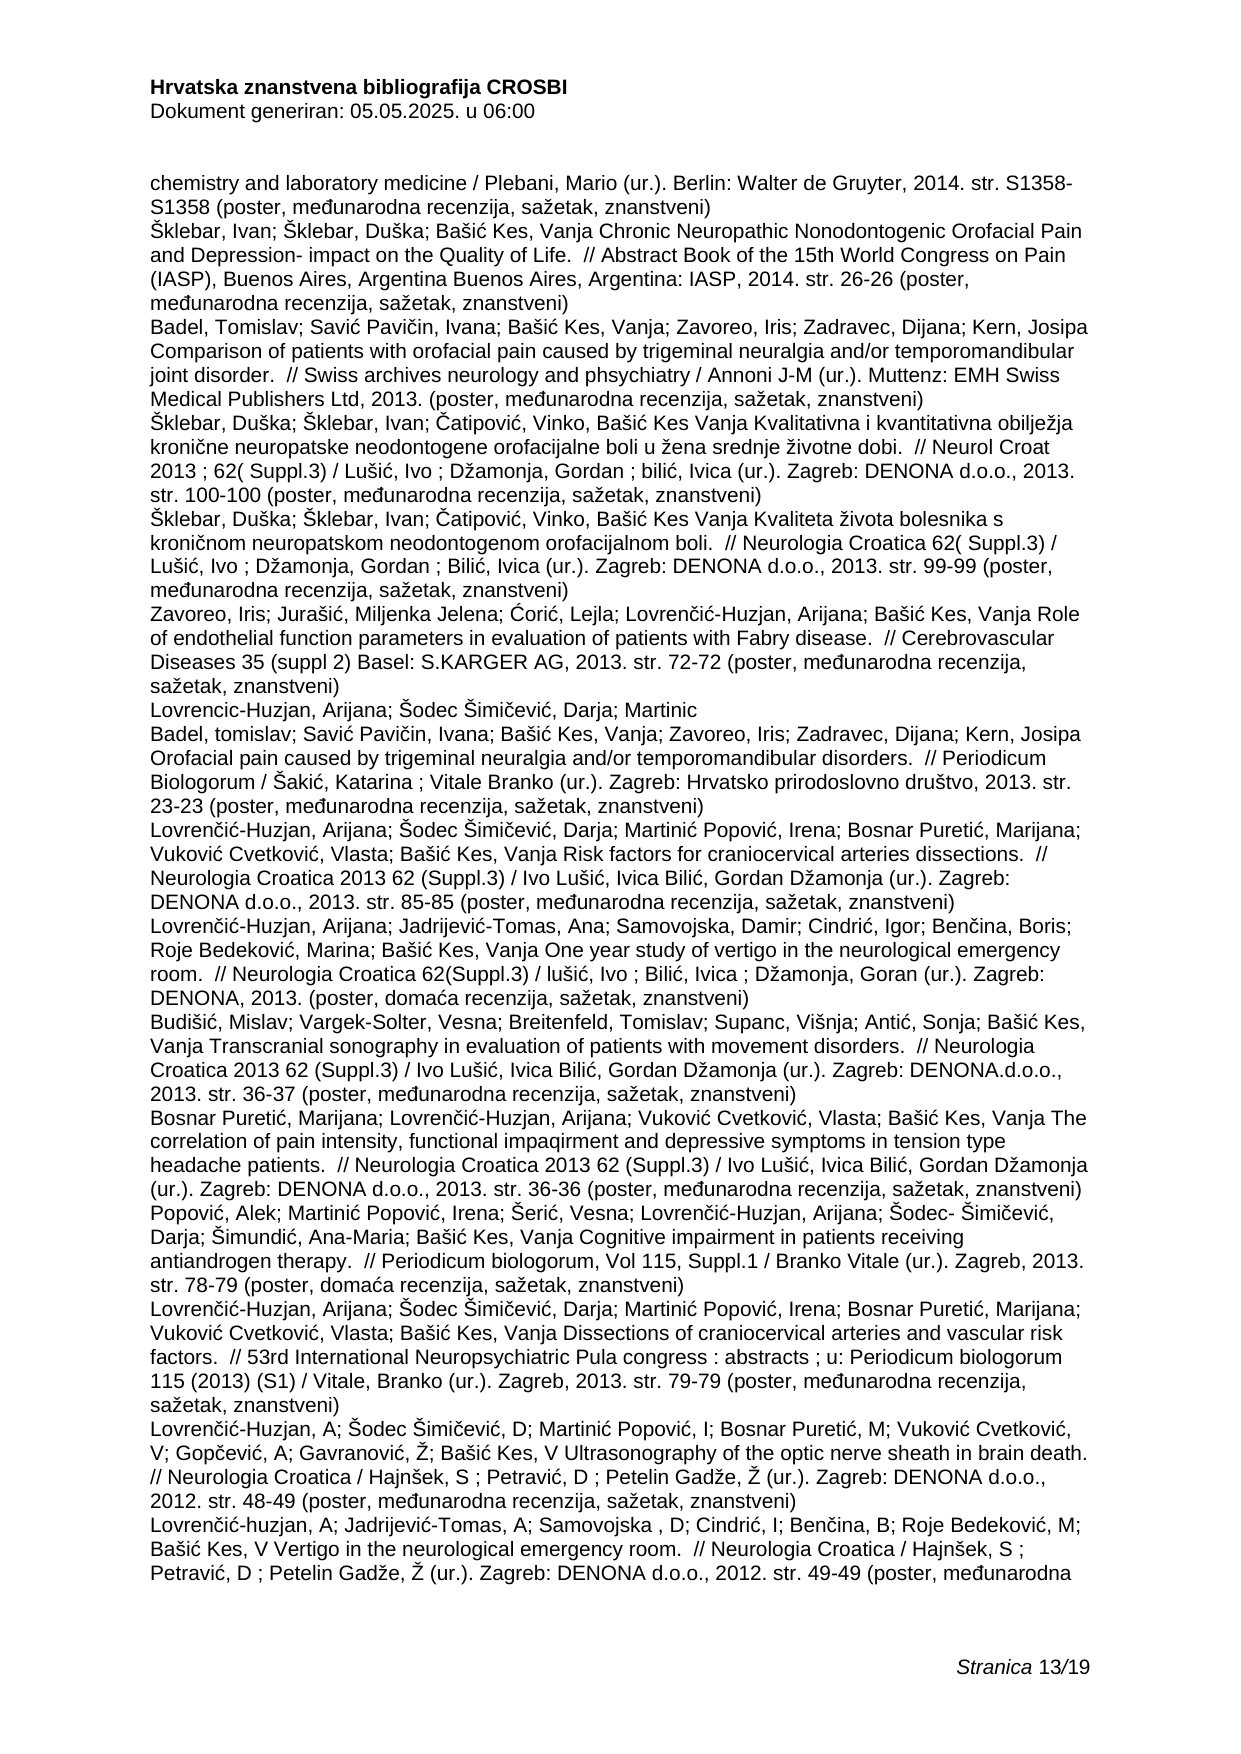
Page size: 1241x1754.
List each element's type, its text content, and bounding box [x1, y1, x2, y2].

text Šklebar, Duška; Šklebar, Ivan; Čatipović, Vinko, Bašić Kes Vanja [150, 411, 1090, 506]
text Budišić, Mislav; Vargek-Solter, Vesna; Breitenfeld, Tomislav; Supanc, Višnja; Antić, Sonja; Bašić Kes, Vanja [150, 1009, 1090, 1105]
text Bosnar Puretić, Marijana; Lovrenčić-Huzjan, Arijana; Vuković Cvetković, Vlasta; Bašić Kes, Vanja [150, 1105, 1090, 1201]
text Lovrenčić-Huzjan, Arijana; Jadrijević-Tomas, Ana; Samovojska, Damir; Cindrić, Igor; Benčina, Boris; Roje Bedeković, Marina; Bašić Kes, Vanja [150, 914, 1090, 1009]
text Popović, Alek; Martinić Popović, Irena; Šerić, Vesna; Lovrenčić-Huzjan, Arijana; Šodec- Šimičević, Darja; Šimundić, Ana-Maria; Bašić Kes, Vanja [150, 1201, 1090, 1297]
text Zavoreo, Iris; Jurašić, Miljenka Jelena; Ćorić, Lejla; Lovrenčić-Huzjan, Arijana; Bašić Kes, Vanja [150, 602, 1090, 698]
text Badel, tomislav; Savić Pavičin, Ivana; Bašić Kes, Vanja; Zavoreo, Iris; Zadravec, Dijana; Kern, Josipa [150, 722, 1090, 818]
text Lovrenčić-Huzjan, Arijana; Šodec Šimičević, Darja; Martinić Popović, Irena; Bosnar Puretić, Marijana; Vuković Cvetković, Vlasta; Bašić Kes, Vanja [150, 818, 1090, 914]
text Lovrenčić-Huzjan, Arijana; Šodec Šimičević, Darja; Martinić Popović, Irena; Bosnar Puretić, Marijana; Vuković Cvetković, Vlasta; Bašić Kes, Vanja [150, 1297, 1090, 1417]
text Šklebar, Duška; Šklebar, Ivan; Čatipović, Vinko, Bašić Kes Vanja [150, 506, 1090, 602]
text Šklebar, Ivan; Šklebar, Duška; Bašić Kes, Vanja [150, 219, 1090, 315]
text Lovrencic-Huzjan, Arijana; Šodec Šimičević, Darja; Martinic [150, 698, 1090, 722]
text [150, 1513, 1090, 1584]
text Lovrenčić-Huzjan, A; Šodec Šimičević, D; Martinić Popović, I; Bosnar Puretić, M; Vuković Cvetković, V; Gopčević, A; Gavranović, Ž; Bašić Kes, V [150, 1417, 1090, 1513]
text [150, 171, 1090, 219]
text Badel, Tomislav; Savić Pavičin, Ivana; Bašić Kes, Vanja; Zavoreo, Iris; Zadravec, Dijana; Kern, Josipa [150, 315, 1090, 411]
